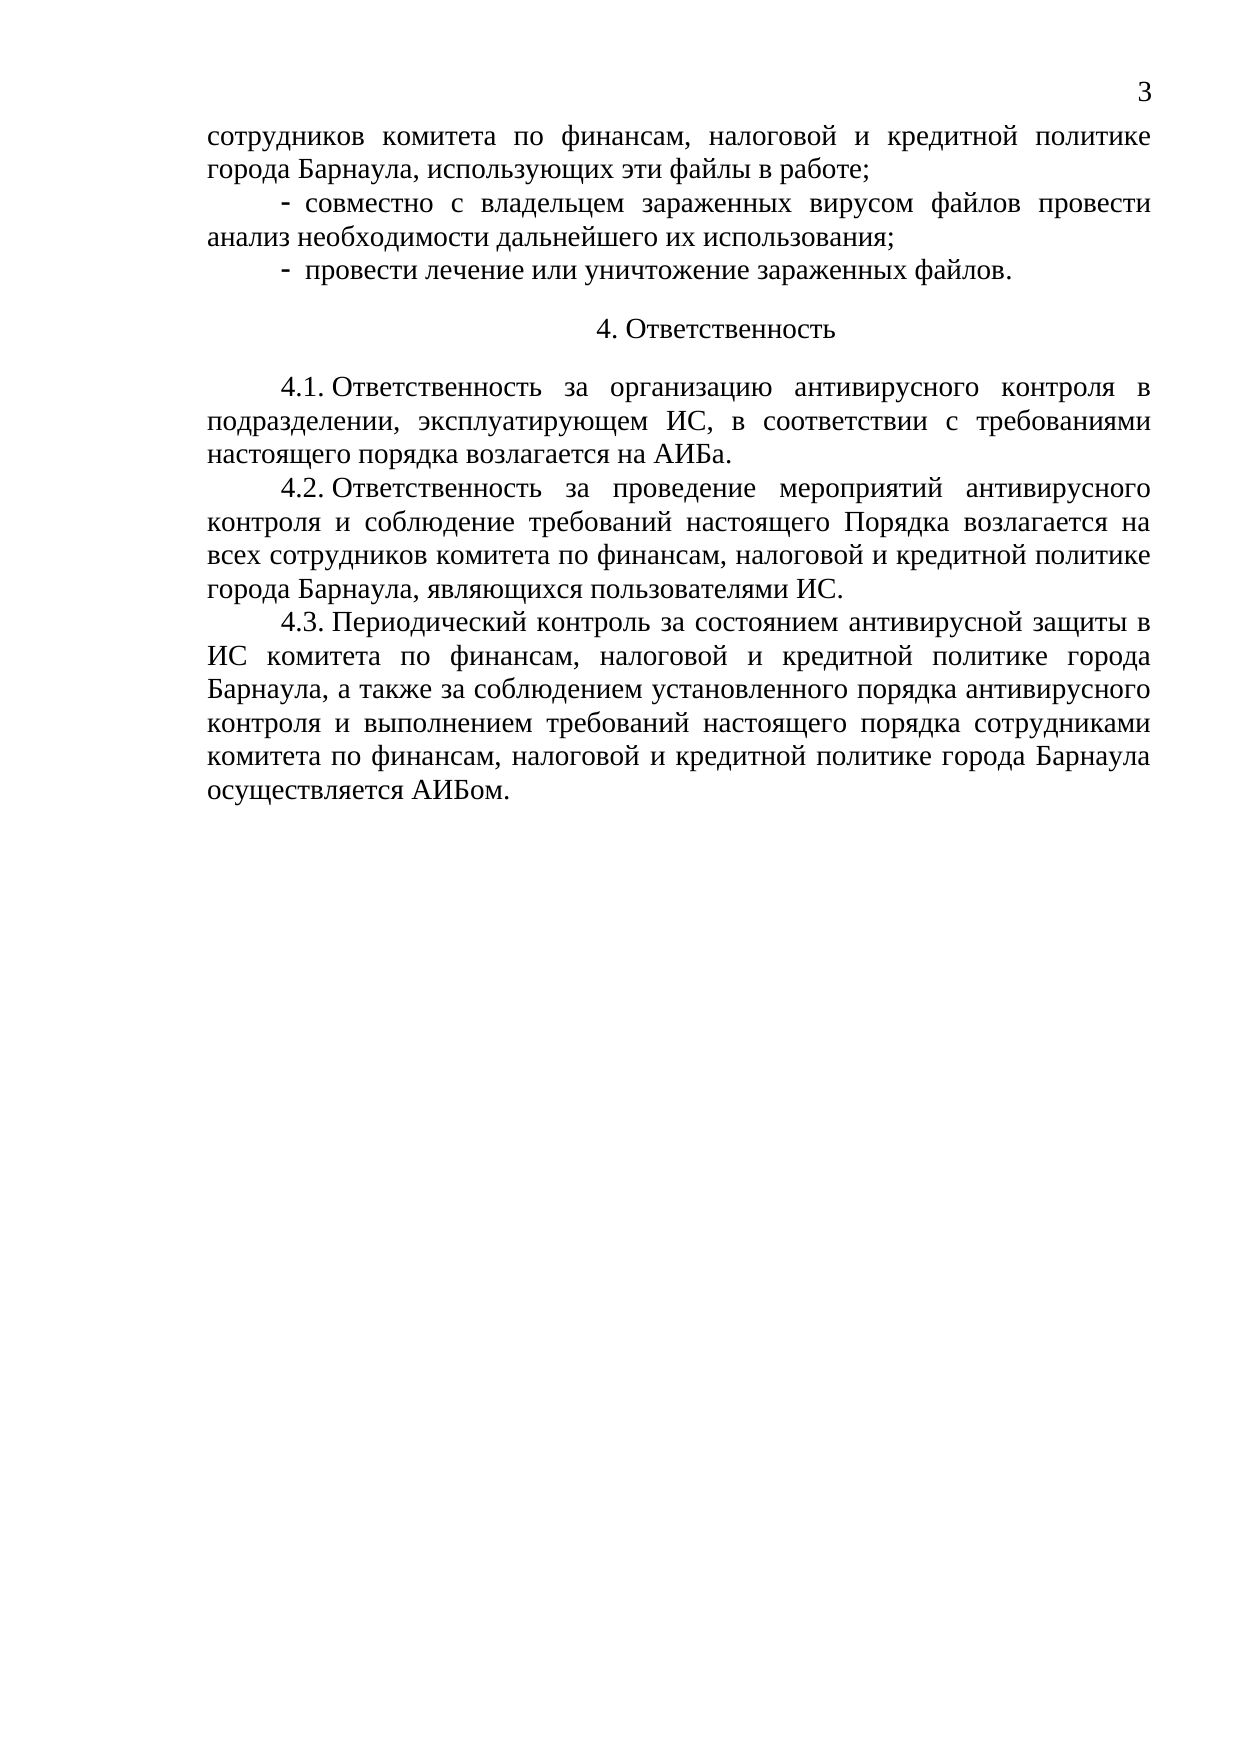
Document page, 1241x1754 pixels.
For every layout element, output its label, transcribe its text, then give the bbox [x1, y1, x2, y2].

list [207, 118, 1152, 185]
list Периодический контроль за состоянием антивирусной защиты в ИС комитета по финансам, налоговой и кредитной политике города Барнаула, а также за соблюдением установленного порядка антивирусного контроля и выполнением требований настоящего порядка сотрудниками комитета по финансам, налоговой и кредитной политике города Барнаула осуществляется АИБом. [207, 604, 1152, 806]
list провести лечение или уничтожение зараженных файлов. [207, 252, 1152, 286]
list совместно с владельцем зараженных вирусом файлов провести анализ необходимости дальнейшего их использования; [207, 185, 1152, 252]
list Ответственность [207, 311, 1152, 344]
list Ответственность за организацию антивирусного контроля в подразделении, эксплуатирующем ИС, в соответствии с требованиями настоящего порядка возлагается на АИБа. [207, 369, 1152, 470]
list Ответственность за проведение мероприятий антивирусного контроля и соблюдение требований настоящего Порядка возлагается на всех сотрудников комитета по финансам, налоговой и кредитной политике города Барнаула, являющихся пользователями ИС. [207, 470, 1152, 604]
